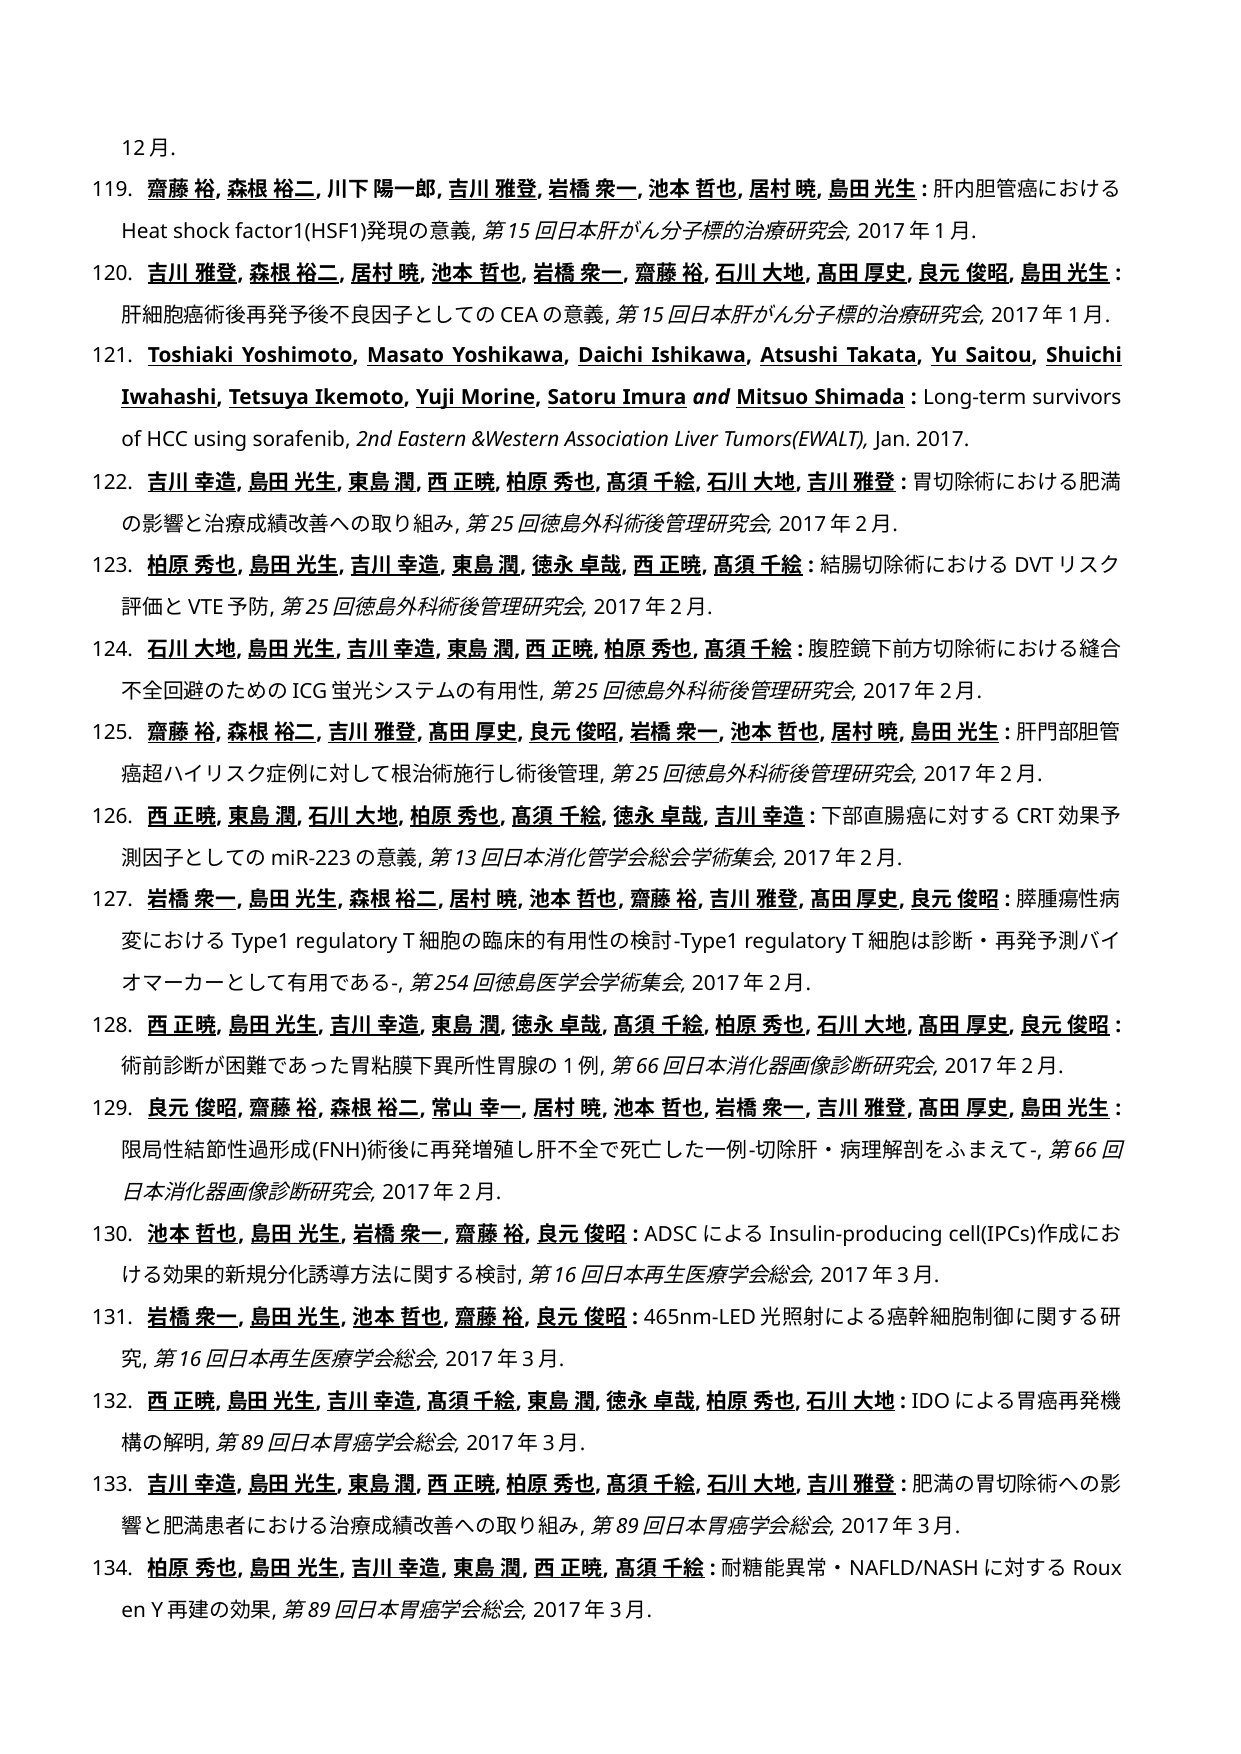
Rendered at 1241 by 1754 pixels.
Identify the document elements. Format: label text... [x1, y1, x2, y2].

list 齋藤 裕, 森根 裕二, 川下 陽一郎, 吉川 雅登, 岩橋 衆一, 池本 哲也, 居村 暁, 島田 光生 : 肝内胆管癌におけるHeat shock factor1(HSF1)発現の意義, 第15回日本肝がん分子標的治療研究会, 2017年1月. [92, 167, 1122, 250]
list 石川 大地, 島田 光生, 吉川 幸造, 東島 潤, 西 正暁, 柏原 秀也, 髙須 千絵 : 腹腔鏡下前方切除術における縫合不全回避のためのICG蛍光システムの有用性, 第25回徳島外科術後管理研究会, 2017年2月. [92, 626, 1122, 710]
list 西 正暁, 島田 光生, 吉川 幸造, 髙須 千絵, 東島 潤, 徳永 卓哉, 柏原 秀也, 石川 大地 : IDOによる胃癌再発機構の解明, 第89回日本胃癌学会総会, 2017年3月. [92, 1378, 1122, 1462]
list 柏原 秀也, 島田 光生, 吉川 幸造, 東島 潤, 徳永 卓哉, 西 正暁, 髙須 千絵 : 結腸切除術におけるDVTリスク評価とVTE予防, 第25回徳島外科術後管理研究会, 2017年2月. [92, 543, 1122, 626]
list 岩橋 衆一, 島田 光生, 池本 哲也, 齋藤 裕, 良元 俊昭 : 465nm-LED光照射による癌幹細胞制御に関する研究, 第16回日本再生医療学会総会, 2017年3月. [92, 1295, 1122, 1378]
list 池本 哲也, 島田 光生, 岩橋 衆一, 齋藤 裕, 良元 俊昭 : ADSCによるInsulin-producing cell(IPCs)作成における効果的新規分化誘導方法に関する検討, 第16回日本再生医療学会総会, 2017年3月. [92, 1211, 1122, 1295]
list 良元 俊昭, 齋藤 裕, 森根 裕二, 常山 幸一, 居村 暁, 池本 哲也, 岩橋 衆一, 吉川 雅登, 髙田 厚史, 島田 光生 : 限局性結節性過形成(FNH)術後に再発増殖し肝不全で死亡した一例-切除肝・病理解剖をふまえて-, 第66回日本消化器画像診断研究会, 2017年2月. [92, 1086, 1122, 1211]
list 岩橋 衆一, 島田 光生, 森根 裕二, 居村 暁, 池本 哲也, 齋藤 裕, 吉川 雅登, 髙田 厚史, 良元 俊昭 : 膵腫瘍性病変におけるType1 regulatory T細胞の臨床的有用性の検討-Type1 regulatory T細胞は診断・再発予測バイオマーカーとして有用である-, 第254回徳島医学会学術集会, 2017年2月. [92, 877, 1122, 1002]
list 柏原 秀也, 島田 光生, 吉川 幸造, 東島 潤, 西 正暁, 髙須 千絵 : 耐糖能異常・NAFLD/NASHに対するRoux en Y再建の効果, 第89回日本胃癌学会総会, 2017年3月. [92, 1545, 1122, 1629]
list 吉川 幸造, 島田 光生, 東島 潤, 西 正暁, 柏原 秀也, 髙須 千絵, 石川 大地, 吉川 雅登 : 胃切除術における肥満の影響と治療成績改善への取り組み, 第25回徳島外科術後管理研究会, 2017年2月. [92, 459, 1122, 543]
list 吉川 雅登, 森根 裕二, 居村 暁, 池本 哲也, 岩橋 衆一, 齋藤 裕, 石川 大地, 髙田 厚史, 良元 俊昭, 島田 光生 : 肝細胞癌術後再発予後不良因子としてのCEAの意義, 第15回日本肝がん分子標的治療研究会, 2017年1月. [92, 250, 1122, 334]
list 西 正暁, 島田 光生, 吉川 幸造, 東島 潤, 徳永 卓哉, 髙須 千絵, 柏原 秀也, 石川 大地, 髙田 厚史, 良元 俊昭 : 術前診断が困難であった胃粘膜下異所性胃腺の1例, 第66回日本消化器画像診断研究会, 2017年2月. [92, 1002, 1122, 1086]
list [92, 125, 1122, 167]
list 吉川 幸造, 島田 光生, 東島 潤, 西 正暁, 柏原 秀也, 髙須 千絵, 石川 大地, 吉川 雅登 : 肥満の胃切除術への影響と肥満患者における治療成績改善への取り組み, 第89回日本胃癌学会総会, 2017年3月. [92, 1462, 1122, 1545]
list Toshiaki Yoshimoto, Masato Yoshikawa, Daichi Ishikawa, Atsushi Takata, Yu Saitou, Shuichi Iwahashi, Tetsuya Ikemoto, Yuji Morine, Satoru Imura and Mitsuo Shimada : Long-term survivors of HCC using sorafenib, 2nd Eastern &Western Association Liver Tumors(EWALT), Jan. 2017. [92, 334, 1122, 459]
list 齋藤 裕, 森根 裕二, 吉川 雅登, 髙田 厚史, 良元 俊昭, 岩橋 衆一, 池本 哲也, 居村 暁, 島田 光生 : 肝門部胆管癌超ハイリスク症例に対して根治術施行し術後管理, 第25回徳島外科術後管理研究会, 2017年2月. [92, 710, 1122, 793]
list 西 正暁, 東島 潤, 石川 大地, 柏原 秀也, 髙須 千絵, 徳永 卓哉, 吉川 幸造 : 下部直腸癌に対するCRT効果予測因子としてのmiR-223の意義, 第13回日本消化管学会総会学術集会, 2017年2月. [92, 793, 1122, 877]
